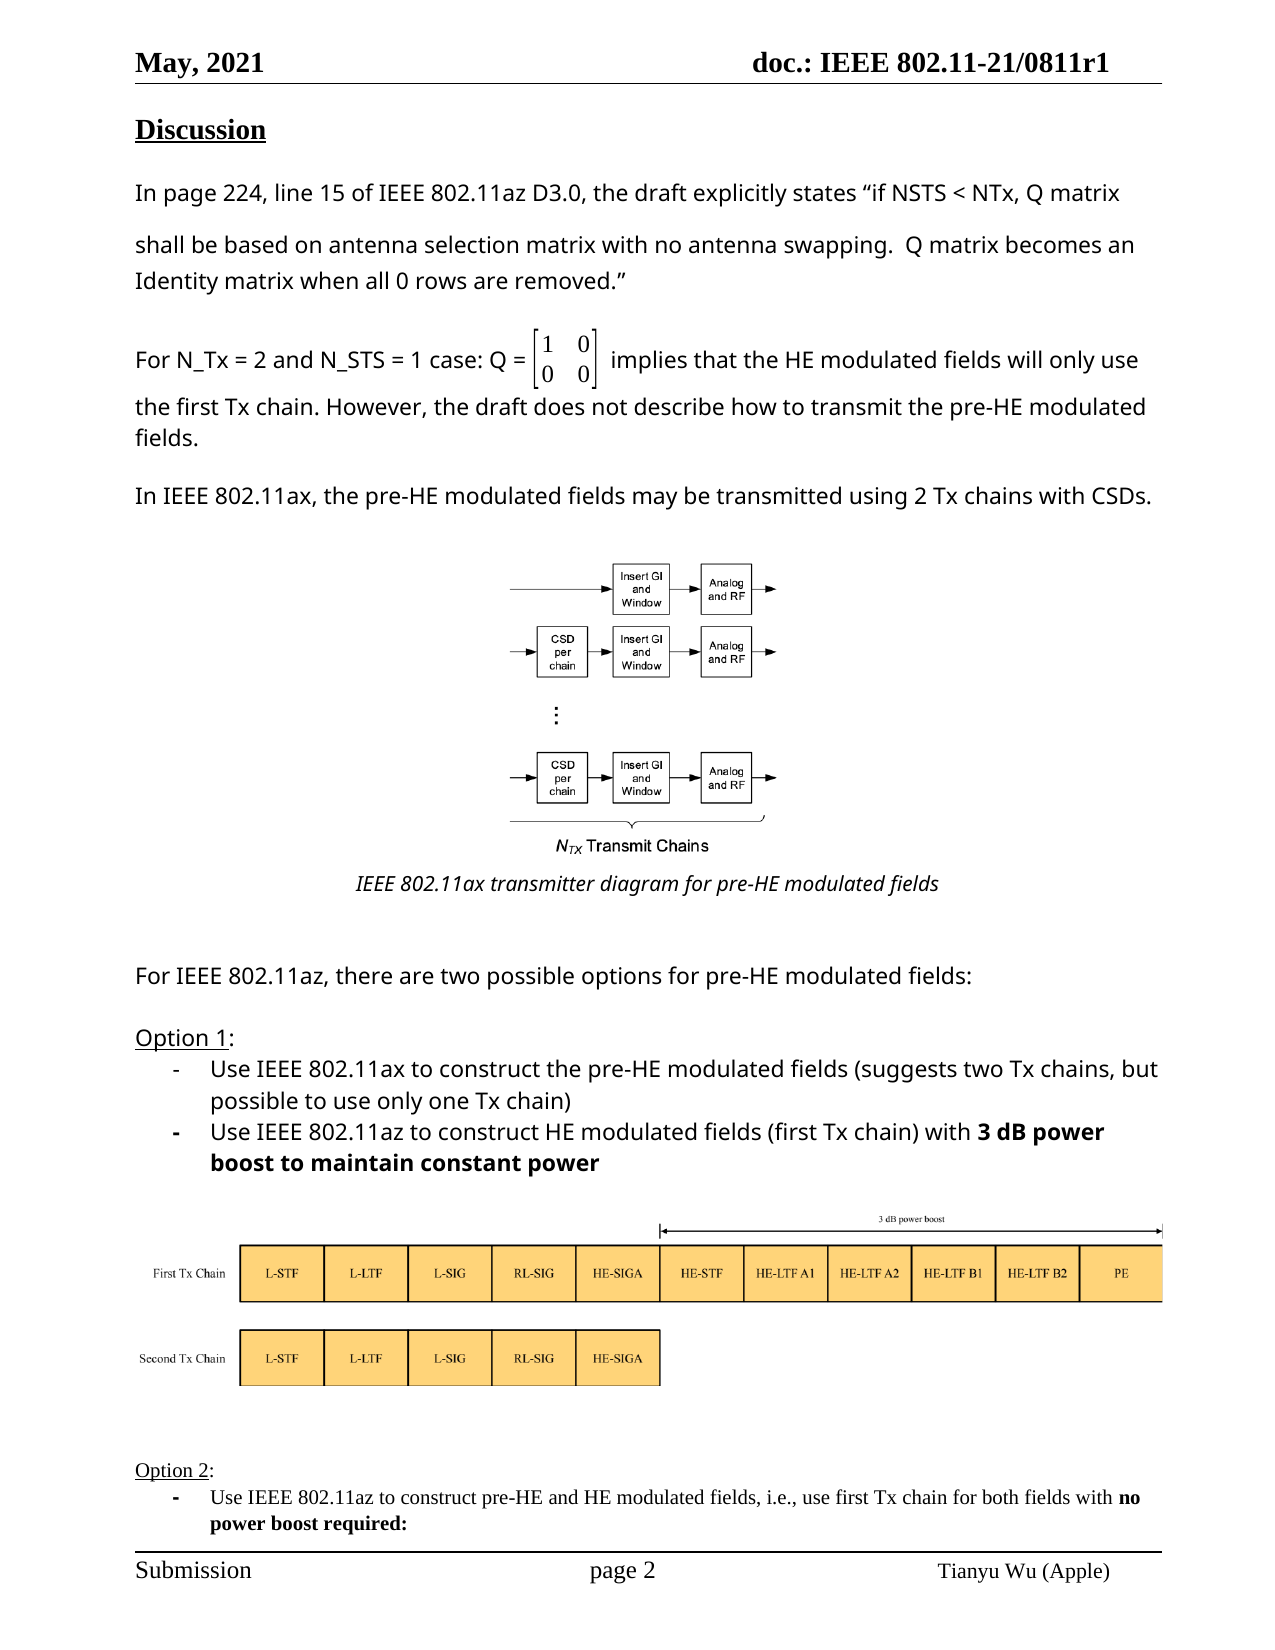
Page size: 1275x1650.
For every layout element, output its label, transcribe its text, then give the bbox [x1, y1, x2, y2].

text Discussion [135, 112, 1162, 146]
text IEEE 802.11ax transmitter diagram for pre-HE modulated fields [135, 869, 1162, 897]
text In IEEE 802.11ax, the pre-HE modulated fields may be transmitted using 2 Tx chains with CSDs. [135, 480, 1162, 511]
list Use IEEE 802.11az to construct pre-HE and HE modulated fields, i.e., use first Tx chain for both fields with no power boost required: [172, 1482, 1162, 1534]
text Option 1: [135, 1022, 1162, 1053]
text For IEEE 802.11az, there are two possible options for pre-HE modulated fields: [135, 960, 1162, 991]
text For N_Tx = 2 and N_STS = 1 case: Q = implies that the HE modulated fields will only use the first Tx chain. However, the draft does not describe how to transmit the pre-HE modulated fields. [135, 328, 1162, 453]
text Option 2: [135, 1458, 1162, 1482]
text In page 224, line 15 of IEEE 802.11az D3.0, the draft explicitly states “if NSTS < NTx, Q matrix shall be based on antenna selection matrix with no antenna swapping. Q matrix becomes an Identity matrix when all 0 rows are removed.” [135, 177, 1162, 297]
list Use IEEE 802.11az to construct HE modulated fields (first Tx chain) with 3 dB power boost to maintain constant power [172, 1116, 1162, 1178]
list Use IEEE 802.11ax to construct the pre-HE modulated fields (suggests two Tx chains, but possible to use only one Tx chain) [172, 1053, 1162, 1116]
picture [509, 542, 788, 869]
